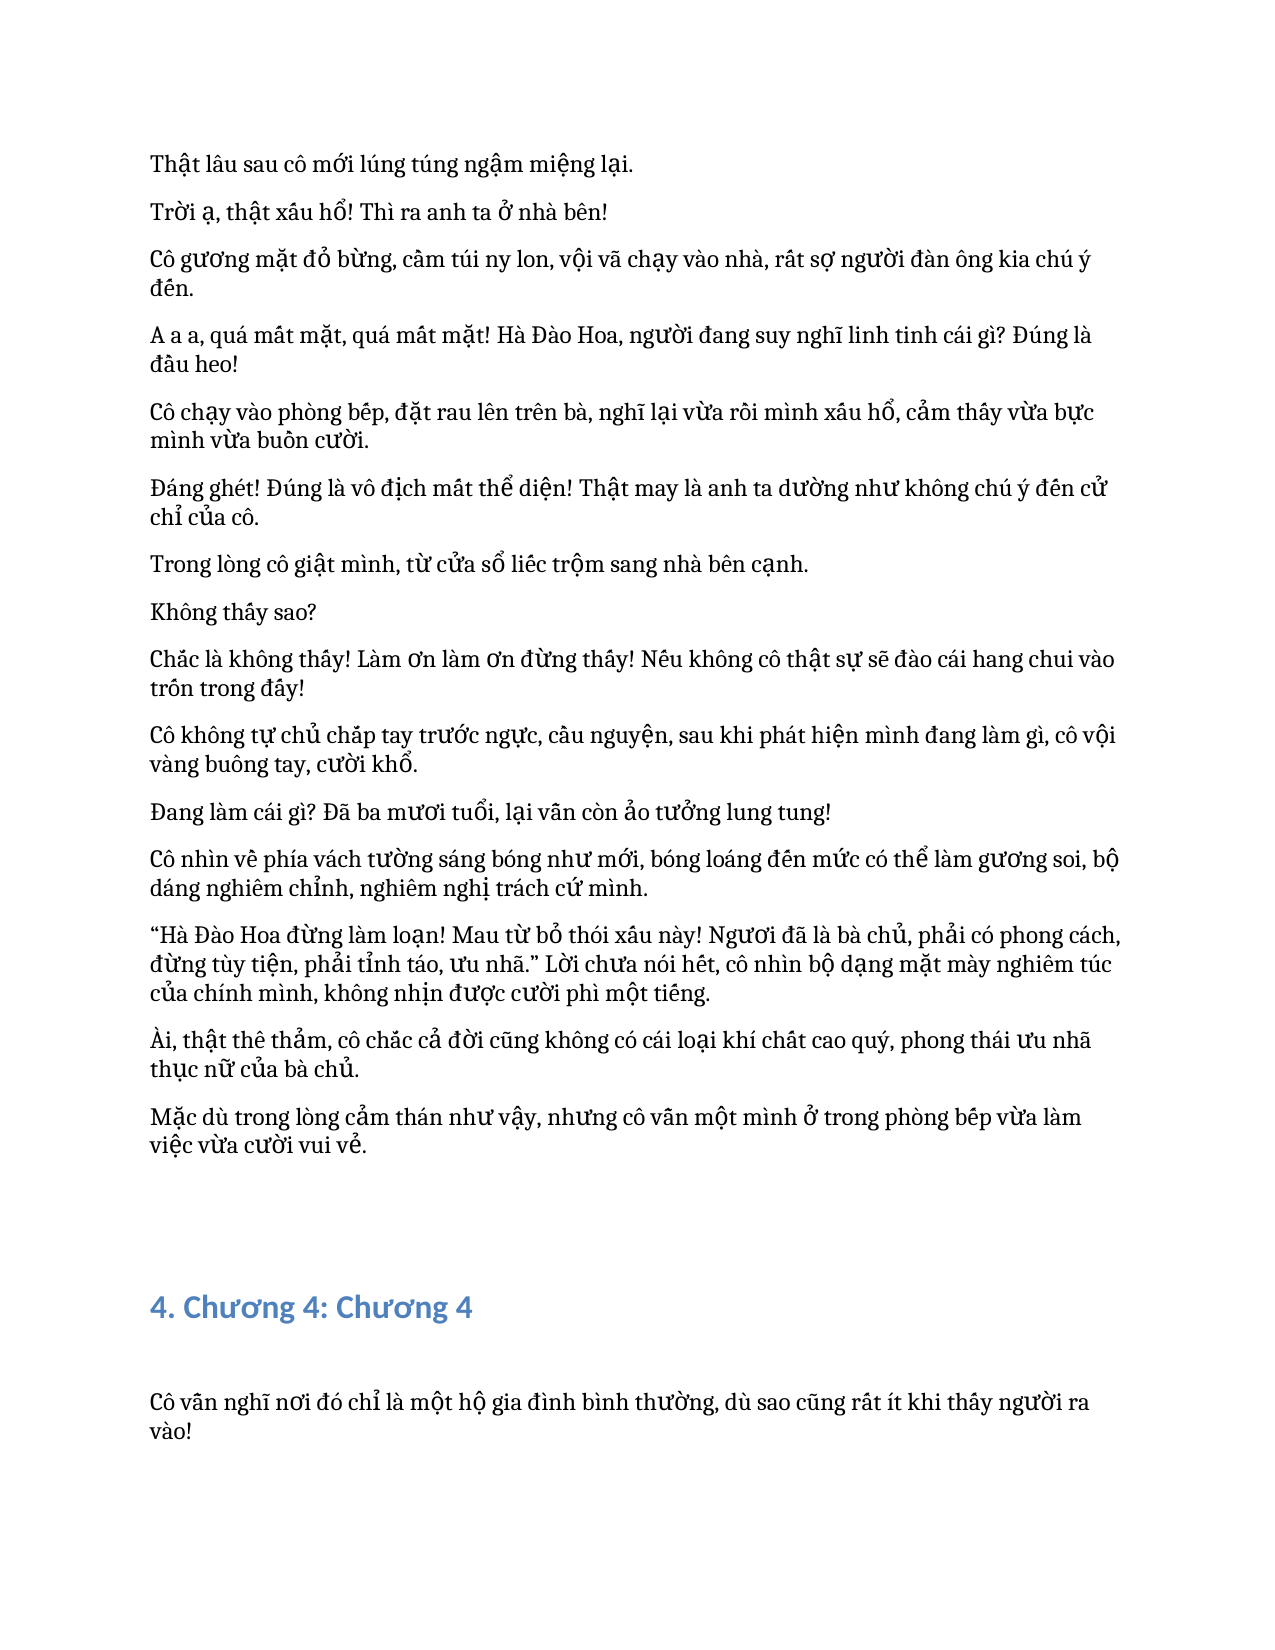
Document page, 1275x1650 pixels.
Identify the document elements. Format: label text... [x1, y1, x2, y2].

text A a a, quá mất mặt, quá mất mặt! Hà Đào Hoa, người đang suy nghĩ linh tinh cái gì? Đúng là đầu heo! [150, 321, 1125, 379]
text Cô gương mặt đỏ bừng, cầm túi ny lon, vội vã chạy vào nhà, rất sợ người đàn ông kia chú ý đến. [150, 245, 1125, 302]
text Chắc là không thấy! Làm ơn làm ơn đừng thấy! Nếu không cô thật sự sẽ đào cái hang chui vào trốn trong đấy! [150, 645, 1125, 702]
text Cô vẫn nghĩ nơi đó chỉ là một hộ gia đình bình thường, dù sao cũng rất ít khi thấy người ra vào! [150, 1330, 1125, 1445]
text Ài, thật thê thảm, cô chắc cả đời cũng không có cái loại khí chất cao quý, phong thái ưu nhã thục nữ của bà chủ. [150, 1026, 1125, 1084]
subtitle 4. Chương 4: Chương 4 [150, 1286, 1125, 1327]
text Cô nhìn về phía vách tường sáng bóng như mới, bóng loáng đến mức có thể làm gương soi, bộ dáng nghiêm chỉnh, nghiêm nghị trách cứ mình. [150, 845, 1125, 902]
text “Hà Đào Hoa đừng làm loạn! Mau từ bỏ thói xấu này! Ngươi đã là bà chủ, phải có phong cách, đừng tùy tiện, phải tỉnh táo, ưu nhã.” Lời chưa nói hết, cô nhìn bộ dạng mặt mày nghiêm túc của chính mình, không nhịn được cười phì một tiếng. [150, 921, 1125, 1007]
text Trời ạ, thật xấu hổ! Thì ra anh ta ở nhà bên! [150, 197, 1125, 226]
text Cô không tự chủ chắp tay trước ngực, cầu nguyện, sau khi phát hiện mình đang làm gì, cô vội vàng buông tay, cười khổ. [150, 721, 1125, 779]
text Mặc dù trong lòng cảm thán như vậy, nhưng cô vẫn một mình ở trong phòng bếp vừa làm việc vừa cười vui vẻ. [150, 1102, 1125, 1160]
text Trong lòng cô giật mình, từ cửa sổ liếc trộm sang nhà bên cạnh. [150, 550, 1125, 579]
text Đang làm cái gì? Đã ba mươi tuổi, lại vẫn còn ảo tưởng lung tung! [150, 797, 1125, 826]
text Thật lâu sau cô mới lúng túng ngậm miệng lại. [150, 150, 1125, 179]
text Đáng ghét! Đúng là vô địch mất thể diện! Thật may là anh ta dường như không chú ý đến cử chỉ của cô. [150, 474, 1125, 531]
text Không thấy sao? [150, 597, 1125, 626]
text Cô chạy vào phòng bếp, đặt rau lên trên bà, nghĩ lại vừa rồi mình xấu hổ, cảm thấy vừa bực mình vừa buồn cười. [150, 397, 1125, 455]
